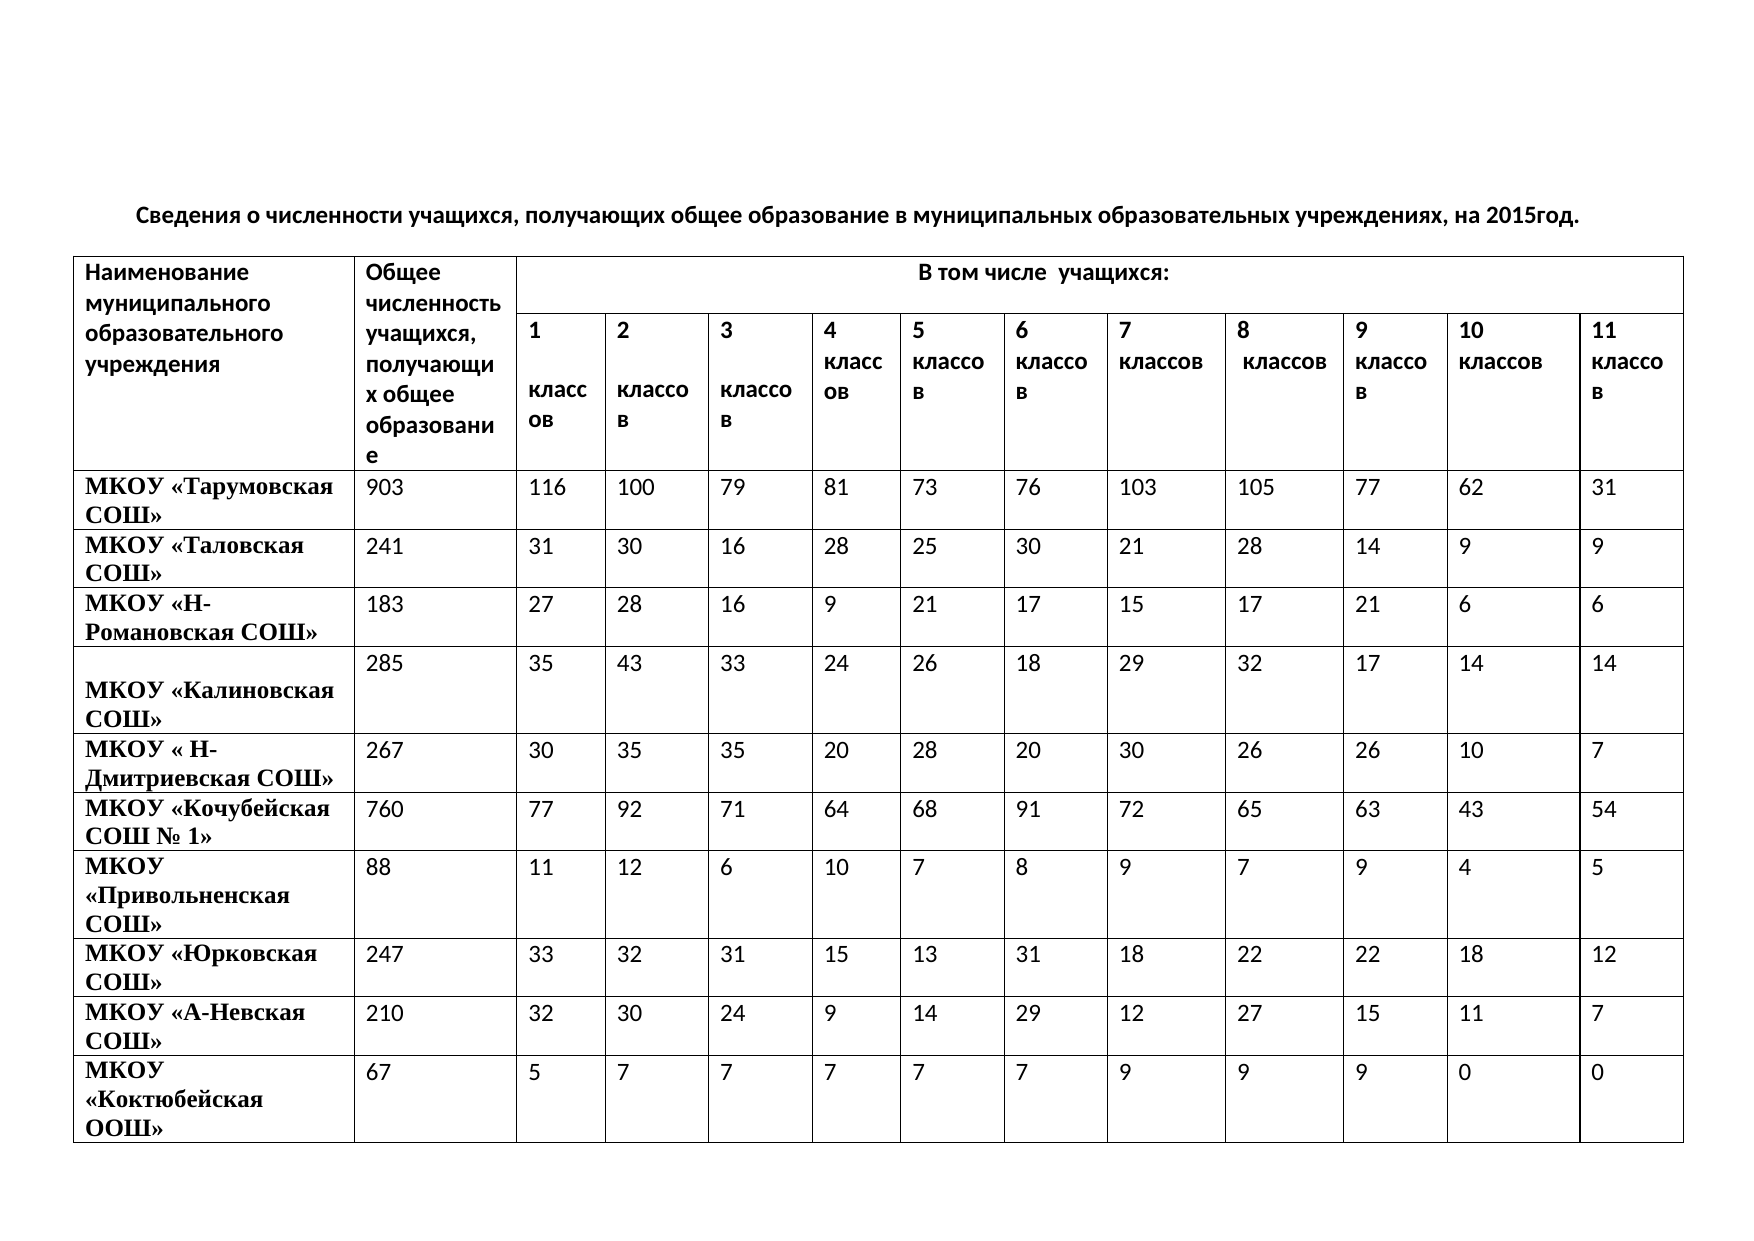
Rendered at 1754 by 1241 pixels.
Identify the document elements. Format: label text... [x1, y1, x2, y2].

table_cell 73 [901, 471, 1004, 529]
table_cell 17 [1226, 588, 1343, 646]
table_cell 26 [1344, 734, 1447, 792]
table_cell 11 классов [1581, 314, 1683, 470]
table_cell 10 [1448, 734, 1579, 792]
table_cell 30 [1005, 530, 1107, 587]
table_cell 15 [1344, 997, 1447, 1054]
table_cell 9 [813, 588, 900, 646]
table_cell 9 [1108, 1056, 1225, 1142]
table_cell 7 [606, 1056, 708, 1142]
table_cell 7 [901, 1056, 1004, 1142]
table_cell 32 [606, 939, 708, 996]
table_cell 5 классов [901, 314, 1004, 470]
table_cell 14 [901, 997, 1004, 1054]
table_cell 9 [813, 997, 900, 1054]
table_cell 27 [1226, 997, 1343, 1054]
table_cell 116 [517, 471, 605, 529]
table_cell 10 [813, 851, 900, 937]
table_cell 6 [1581, 588, 1683, 646]
table_cell 14 [1448, 647, 1579, 733]
table_cell 14 [1344, 530, 1447, 587]
table_cell 903 [355, 471, 516, 529]
table_cell 1 классов [517, 314, 605, 470]
table_cell 0 [1581, 1056, 1683, 1142]
table_cell 4 классов [813, 314, 900, 470]
table_cell 26 [1226, 734, 1343, 792]
table_cell 24 [813, 647, 900, 733]
table_cell 13 [901, 939, 1004, 996]
table_cell 28 [901, 734, 1004, 792]
table_cell 20 [1005, 734, 1107, 792]
table_cell 32 [1226, 647, 1343, 733]
table_header Общее численность учащихся, получающих общее образование [355, 257, 516, 470]
table_cell 30 [606, 530, 708, 587]
table_cell 35 [709, 734, 812, 792]
table_cell 22 [1226, 939, 1343, 996]
table_cell 6 [1448, 588, 1579, 646]
table_cell 81 [813, 471, 900, 529]
table_cell 88 [355, 851, 516, 937]
table_cell 5 [1581, 851, 1683, 937]
table_header В том числе учащихся: [517, 257, 1683, 313]
table_cell 12 [606, 851, 708, 937]
table_cell 11 [1448, 997, 1579, 1054]
table_cell 0 [1448, 1056, 1579, 1142]
table_cell 35 [606, 734, 708, 792]
table_cell 65 [1226, 793, 1343, 850]
table_cell 21 [1344, 588, 1447, 646]
table_cell 7 [1581, 997, 1683, 1054]
table_cell 28 [813, 530, 900, 587]
table_cell 28 [606, 588, 708, 646]
table_cell 71 [709, 793, 812, 850]
table_cell МКОУ «Калиновская СОШ» [74, 647, 354, 733]
table_cell 18 [1005, 647, 1107, 733]
table_cell 7 [1005, 1056, 1107, 1142]
table_cell 247 [355, 939, 516, 996]
table_cell 29 [1108, 647, 1225, 733]
table_cell 18 [1108, 939, 1225, 996]
table_cell МКОУ «Коктюбейская ООШ» [74, 1056, 354, 1142]
table_cell 68 [901, 793, 1004, 850]
table_cell МКОУ «Кочубейская СОШ № 1» [74, 793, 354, 850]
table_cell 7 [901, 851, 1004, 937]
table_cell 2 классов [606, 314, 708, 470]
table_cell 35 [517, 647, 605, 733]
table_cell 31 [1005, 939, 1107, 996]
table_cell 10 классов [1448, 314, 1579, 470]
table_cell 7 [1226, 851, 1343, 937]
table_cell 77 [517, 793, 605, 850]
table_cell 92 [606, 793, 708, 850]
table_cell 43 [1448, 793, 1579, 850]
table_cell 9 [1581, 530, 1683, 587]
table_cell 183 [355, 588, 516, 646]
table_cell 21 [901, 588, 1004, 646]
table_cell 210 [355, 997, 516, 1054]
table_cell 7 [813, 1056, 900, 1142]
table_cell 100 [606, 471, 708, 529]
table_cell МКОУ «Юрковская СОШ» [74, 939, 354, 996]
text Сведения о численности учащихся, получающих общее образование в муниципальных образовательных учреждениях, на 2015год. [118, 199, 1636, 229]
table_cell 17 [1344, 647, 1447, 733]
table_cell 9 [1226, 1056, 1343, 1142]
table_cell 103 [1108, 471, 1225, 529]
table_cell 30 [606, 997, 708, 1054]
table_cell 77 [1344, 471, 1447, 529]
table_cell 79 [709, 471, 812, 529]
table_cell 76 [1005, 471, 1107, 529]
table_cell МКОУ «Таловская СОШ» [74, 530, 354, 587]
table_cell 72 [1108, 793, 1225, 850]
table_cell 15 [813, 939, 900, 996]
table_cell 20 [813, 734, 900, 792]
table_cell 5 [517, 1056, 605, 1142]
table_cell 11 [517, 851, 605, 937]
table_cell 14 [1581, 647, 1683, 733]
table_cell 43 [606, 647, 708, 733]
table_cell 7 [709, 1056, 812, 1142]
table_cell 30 [517, 734, 605, 792]
table_cell МКОУ «А-Невская СОШ» [74, 997, 354, 1054]
table_cell 9 [1448, 530, 1579, 587]
table_cell 3 классов [709, 314, 812, 470]
table_cell 32 [517, 997, 605, 1054]
table_cell 33 [709, 647, 812, 733]
table_cell 7 классов [1108, 314, 1225, 470]
table_cell 12 [1108, 997, 1225, 1054]
table_cell 7 [1581, 734, 1683, 792]
table_cell 62 [1448, 471, 1579, 529]
table_cell 26 [901, 647, 1004, 733]
table_cell 285 [355, 647, 516, 733]
table_cell 16 [709, 588, 812, 646]
table_cell 31 [517, 530, 605, 587]
table_cell 9 классов [1344, 314, 1447, 470]
table_cell 760 [355, 793, 516, 850]
table_cell 24 [709, 997, 812, 1054]
table_cell 31 [709, 939, 812, 996]
table_cell 241 [355, 530, 516, 587]
table_cell 27 [517, 588, 605, 646]
table_cell 267 [355, 734, 516, 792]
table_cell 67 [355, 1056, 516, 1142]
table_cell 18 [1448, 939, 1579, 996]
table_cell 8 [1005, 851, 1107, 937]
table_cell 30 [1108, 734, 1225, 792]
table_cell МКОУ «Н-Романовская СОШ» [74, 588, 354, 646]
table_cell 9 [1344, 1056, 1447, 1142]
table_cell 6 классов [1005, 314, 1107, 470]
table_cell 8 классов [1226, 314, 1343, 470]
table_cell МКОУ «Тарумовская СОШ» [74, 471, 354, 529]
table_cell 12 [1581, 939, 1683, 996]
table_cell 25 [901, 530, 1004, 587]
table_cell 22 [1344, 939, 1447, 996]
table_cell 9 [1344, 851, 1447, 937]
table_cell 9 [1108, 851, 1225, 937]
table_cell 6 [709, 851, 812, 937]
table_cell МКОУ «Привольненская СОШ» [74, 851, 354, 937]
table_cell 54 [1581, 793, 1683, 850]
table_cell 17 [1005, 588, 1107, 646]
table_cell МКОУ « Н-Дмитриевская СОШ» [74, 734, 354, 792]
table_cell 16 [709, 530, 812, 587]
table_cell 63 [1344, 793, 1447, 850]
table_cell 105 [1226, 471, 1343, 529]
table_cell 15 [1108, 588, 1225, 646]
table_cell 4 [1448, 851, 1579, 937]
table_cell 21 [1108, 530, 1225, 587]
table_cell 64 [813, 793, 900, 850]
table_cell 33 [517, 939, 605, 996]
table_header Наименование муниципального образовательного учреждения [74, 257, 354, 470]
table_cell 91 [1005, 793, 1107, 850]
table_cell 29 [1005, 997, 1107, 1054]
table_cell 28 [1226, 530, 1343, 587]
table_cell 31 [1581, 471, 1683, 529]
